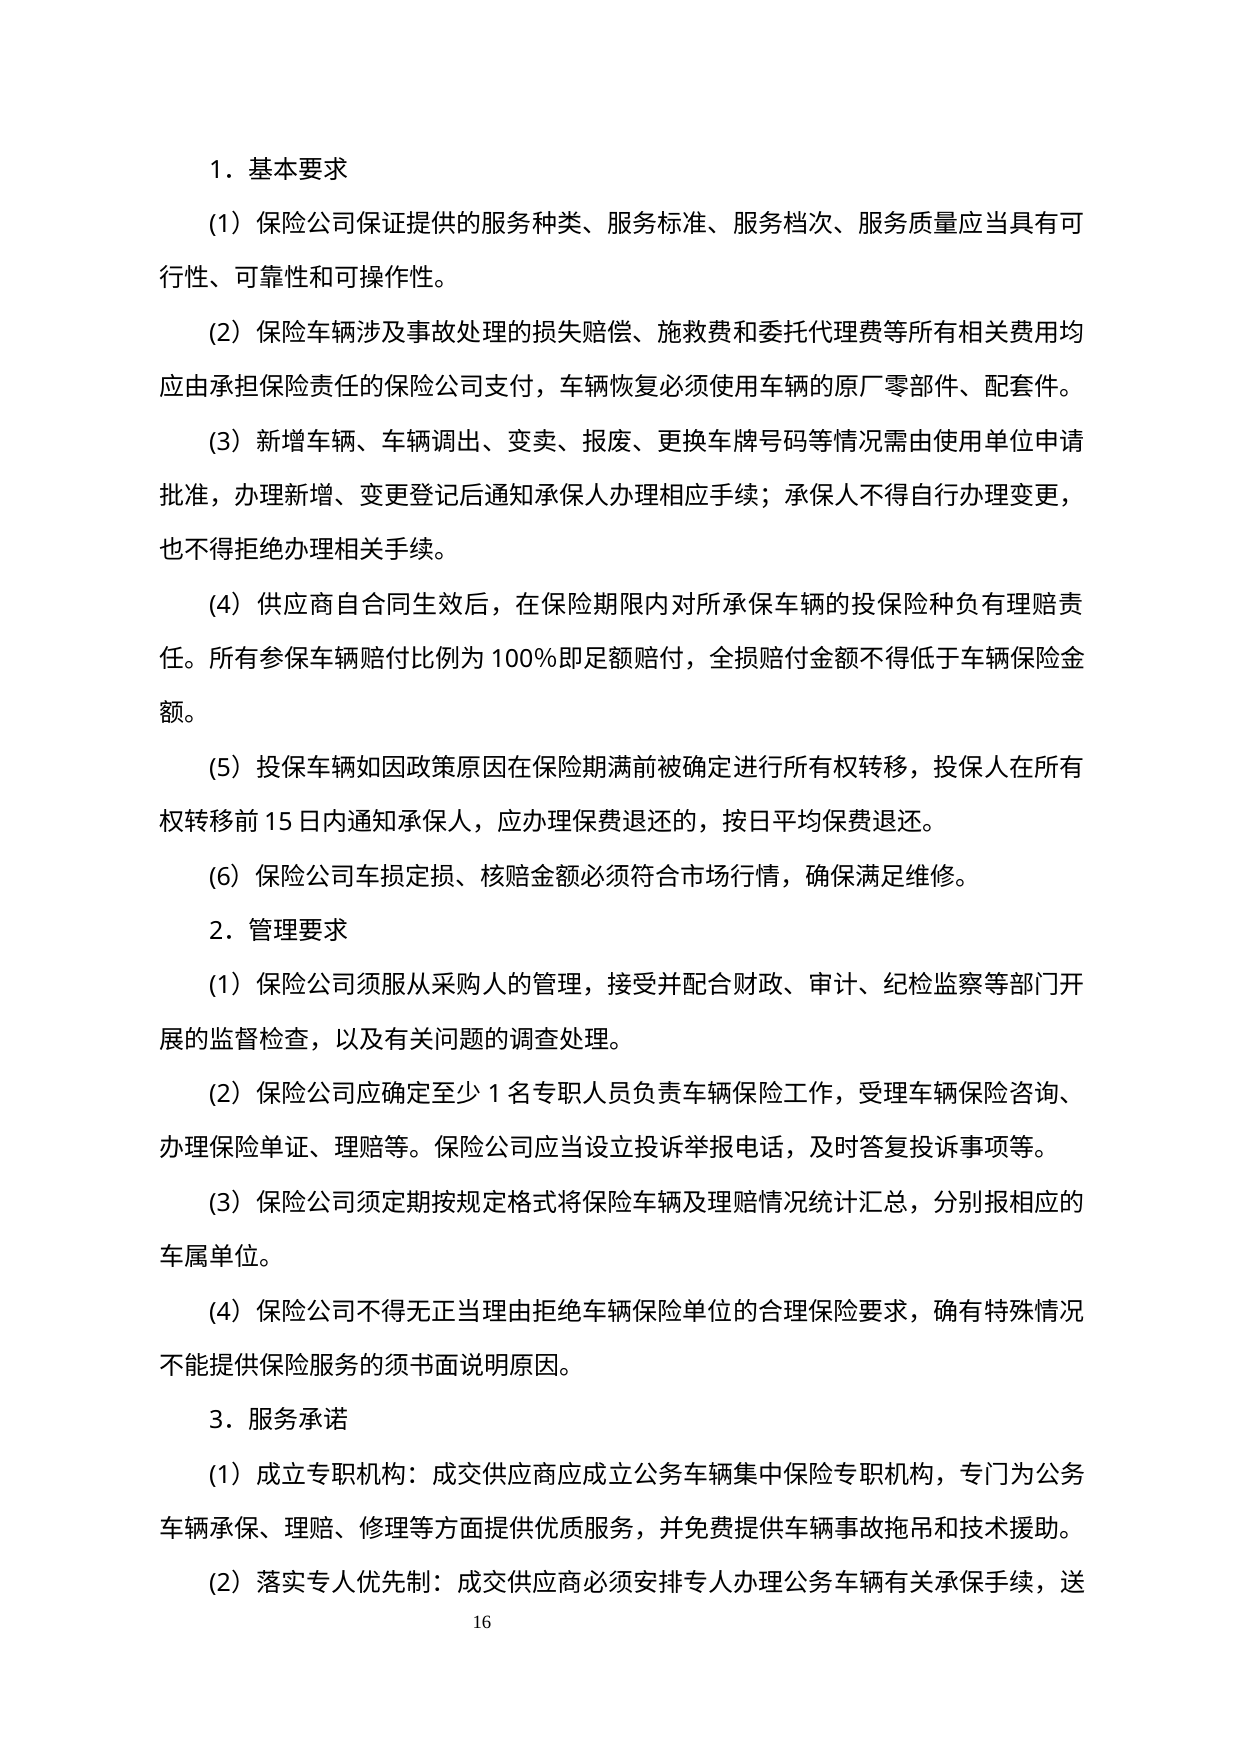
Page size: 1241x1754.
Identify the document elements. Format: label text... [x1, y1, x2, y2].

text (3）新增车辆、车辆调出、变卖、报废、更换车牌号码等情况需由使用单位申请批准，办理新增、变更登记后通知承保人办理相应手续；承保人不得自行办理变更，也不得拒绝办理相关手续。 [159, 421, 1086, 566]
text (5）投保车辆如因政策原因在保险期满前被确定进行所有权转移，投保人在所有权转移前15日内通知承保人，应办理保费退还的，按日平均保费退还。 [159, 747, 1086, 838]
text (1）保险公司须服从采购人的管理，接受并配合财政、审计、纪检监察等部门开展的监督检查，以及有关问题的调查处理。 [159, 965, 1086, 1055]
text 1．基本要求 [159, 149, 1086, 185]
text (1）成立专职机构：成交供应商应成立公务车辆集中保险专职机构，专门为公务车辆承保、理赔、修理等方面提供优质服务，并免费提供车辆事故拖吊和技术援助。 [159, 1454, 1086, 1545]
text (6）保险公司车损定损、核赔金额必须符合市场行情，确保满足维修。 [159, 856, 1086, 892]
text (2）保险车辆涉及事故处理的损失赔偿、施救费和委托代理费等所有相关费用均应由承担保险责任的保险公司支付，车辆恢复必须使用车辆的原厂零部件、配套件。 [159, 312, 1086, 403]
text 2．管理要求 [159, 910, 1086, 947]
text (3）保险公司须定期按规定格式将保险车辆及理赔情况统计汇总，分别报相应的车属单位。 [159, 1182, 1086, 1273]
text (4）供应商自合同生效后，在保险期限内对所承保车辆的投保险种负有理赔责任。所有参保车辆赔付比例为100％即足额赔付，全损赔付金额不得低于车辆保险金额。 [159, 584, 1086, 729]
text (1）保险公司保证提供的服务种类、服务标准、服务档次、服务质量应当具有可行性、可靠性和可操作性。 [159, 203, 1086, 294]
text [159, 1563, 1086, 1599]
text (2）保险公司应确定至少1名专职人员负责车辆保险工作，受理车辆保险咨询、办理保险单证、理赔等。保险公司应当设立投诉举报电话，及时答复投诉事项等。 [159, 1073, 1086, 1164]
text 3．服务承诺 [159, 1400, 1086, 1436]
text (4）保险公司不得无正当理由拒绝车辆保险单位的合理保险要求，确有特殊情况不能提供保险服务的须书面说明原因。 [159, 1291, 1086, 1382]
